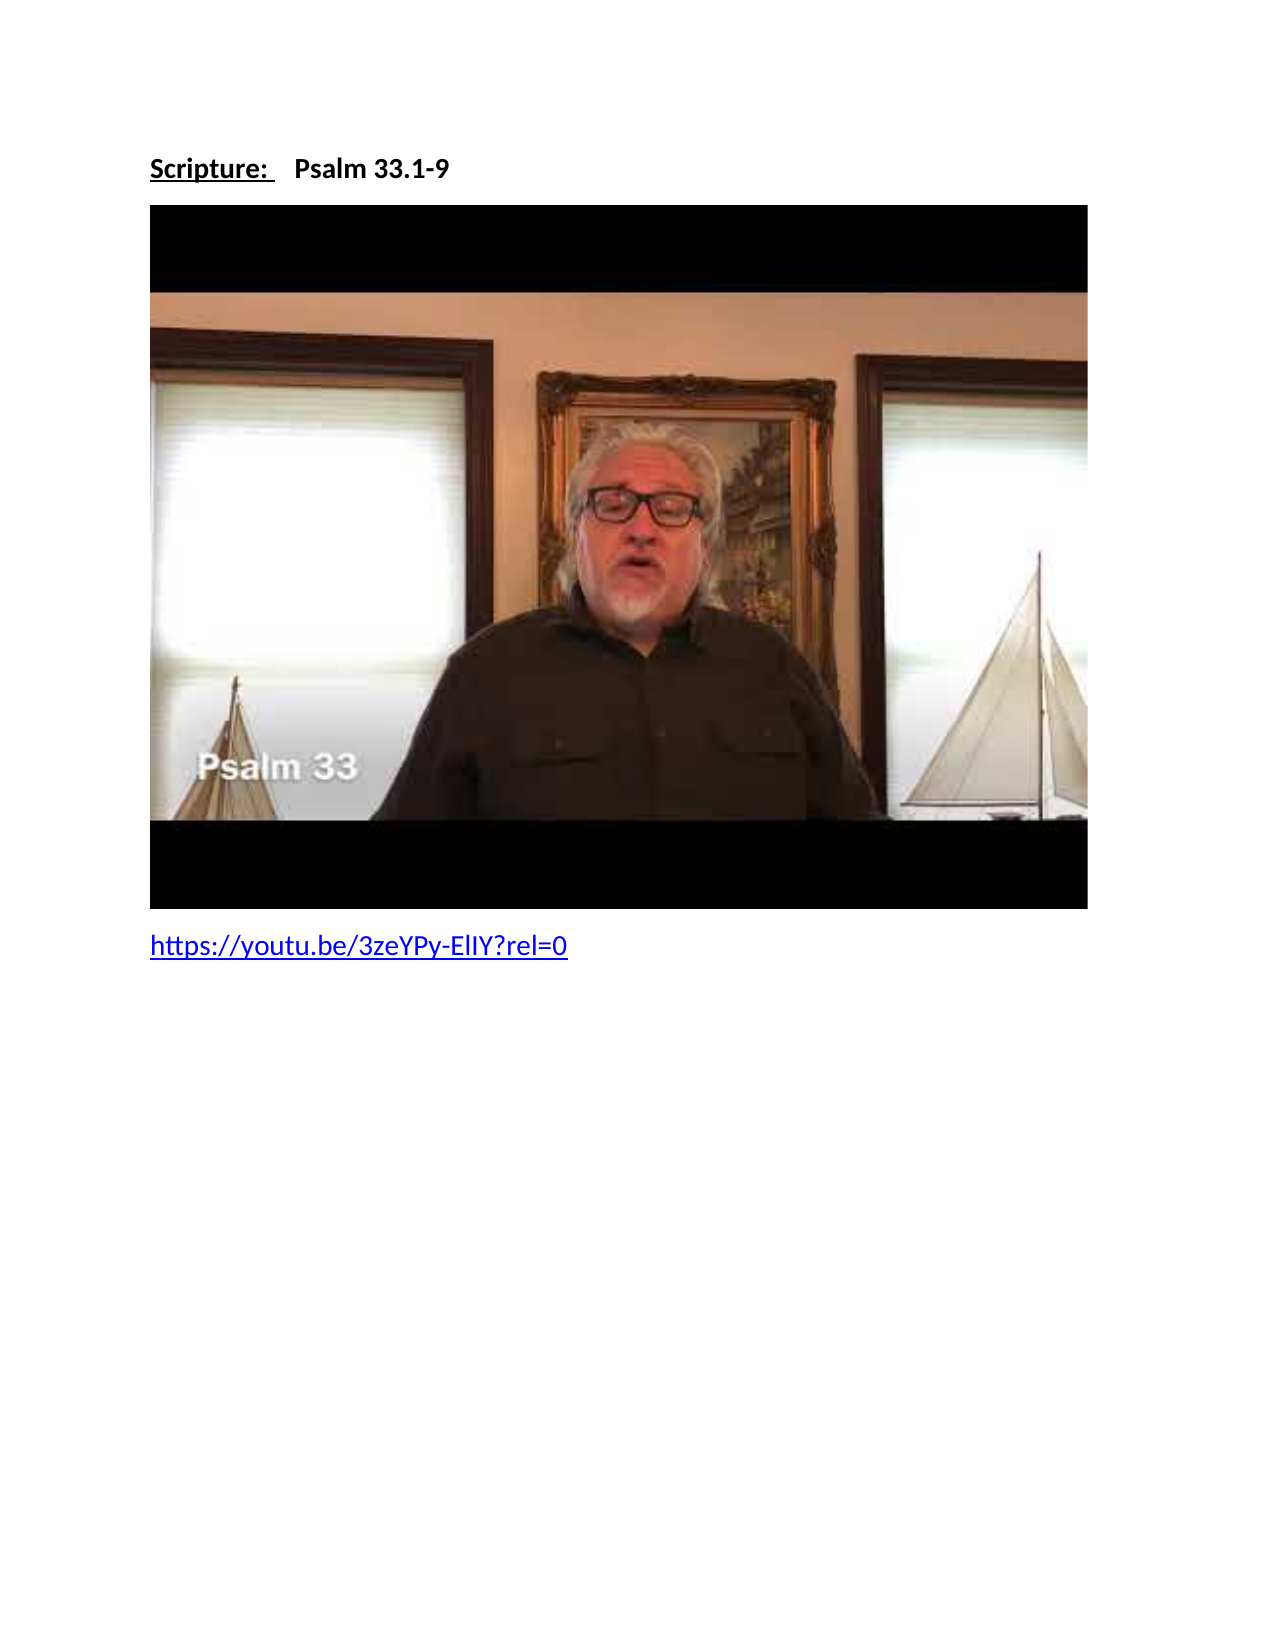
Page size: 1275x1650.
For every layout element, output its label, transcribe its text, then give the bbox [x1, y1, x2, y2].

text https://youtu.be/3zeYPy-ElIY?rel=0 [150, 927, 1125, 963]
picture [150, 205, 1088, 909]
subtitle Scripture: Psalm 33.1-9 [150, 150, 1125, 186]
